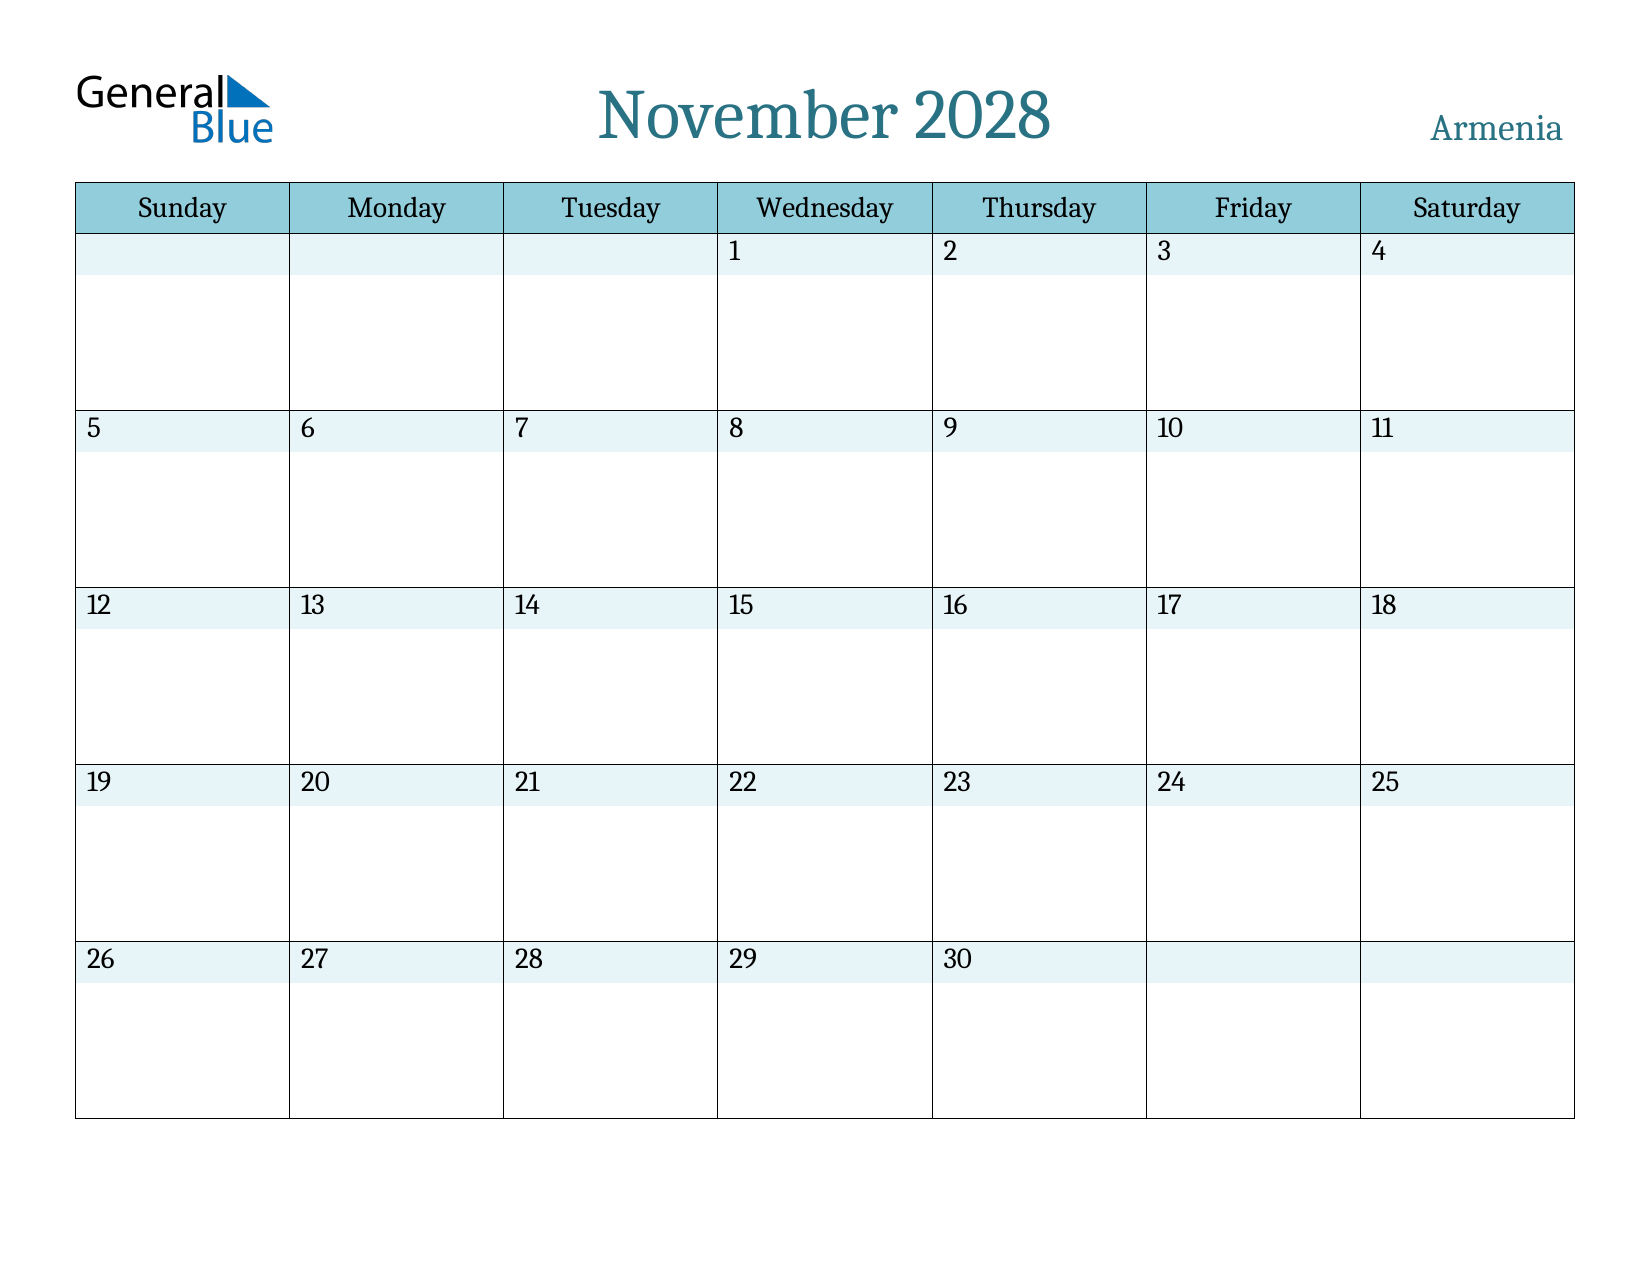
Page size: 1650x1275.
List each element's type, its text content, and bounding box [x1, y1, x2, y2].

table_cell 30 [933, 942, 1146, 983]
table_cell [504, 275, 717, 410]
table_cell 11 [1361, 411, 1574, 452]
table_cell Sunday [76, 183, 289, 233]
table_cell [1147, 806, 1360, 941]
table_cell 29 [718, 942, 932, 983]
table_cell 6 [290, 411, 503, 452]
table_cell 2 [933, 234, 1146, 275]
table_cell [718, 452, 932, 587]
table_cell 12 [76, 588, 289, 629]
table_cell 16 [933, 588, 1146, 629]
table_cell 21 [504, 765, 717, 806]
table_cell [1361, 629, 1574, 764]
table_cell 20 [290, 765, 503, 806]
table_cell [718, 806, 932, 941]
table_cell [76, 452, 289, 587]
table_cell [290, 275, 503, 410]
table_cell [933, 983, 1146, 1118]
table_cell [76, 234, 289, 275]
table_cell 14 [504, 588, 717, 629]
table_header Armenia [1146, 75, 1574, 182]
table_cell [76, 983, 289, 1118]
table_cell [718, 629, 932, 764]
table_cell [718, 275, 932, 410]
table_header [76, 75, 503, 182]
table_cell [1361, 452, 1574, 587]
table_cell 26 [76, 942, 289, 983]
table_cell [1147, 629, 1360, 764]
table_cell [1147, 942, 1360, 983]
table_cell [933, 806, 1146, 941]
table_cell [290, 983, 503, 1118]
table_cell [504, 983, 717, 1118]
table_cell [290, 452, 503, 587]
table_cell Monday [290, 183, 503, 233]
table_cell [290, 629, 503, 764]
table_cell [504, 806, 717, 941]
table_cell 10 [1147, 411, 1360, 452]
table_cell Saturday [1361, 183, 1574, 233]
table_cell [1361, 942, 1574, 983]
table_cell 25 [1361, 765, 1574, 806]
table_cell 13 [290, 588, 503, 629]
table_cell 3 [1147, 234, 1360, 275]
table_cell [1147, 983, 1360, 1118]
table_cell 5 [76, 411, 289, 452]
table_cell 4 [1361, 234, 1574, 275]
table_cell [290, 234, 503, 275]
table_cell [1147, 452, 1360, 587]
table_cell 19 [76, 765, 289, 806]
table_cell Thursday [933, 183, 1146, 233]
table_cell [933, 452, 1146, 587]
table_cell 18 [1361, 588, 1574, 629]
table_cell [504, 629, 717, 764]
table_cell [504, 452, 717, 587]
table_cell 27 [290, 942, 503, 983]
table_cell [933, 275, 1146, 410]
table_cell [1147, 275, 1360, 410]
table_cell 23 [933, 765, 1146, 806]
table_cell Tuesday [504, 183, 717, 233]
table_cell Friday [1147, 183, 1360, 233]
table_cell [718, 983, 932, 1118]
table_cell [76, 629, 289, 764]
table_cell 1 [718, 234, 932, 275]
table_cell [1361, 275, 1574, 410]
table_cell [1361, 806, 1574, 941]
table_cell [76, 275, 289, 410]
table_cell 24 [1147, 765, 1360, 806]
table_header November 2028 [504, 75, 1146, 182]
picture [77, 75, 273, 143]
table_cell [504, 234, 717, 275]
table_cell 9 [933, 411, 1146, 452]
table_cell 17 [1147, 588, 1360, 629]
table_cell [290, 806, 503, 941]
table_cell 28 [504, 942, 717, 983]
table_cell 7 [504, 411, 717, 452]
table_cell 8 [718, 411, 932, 452]
table_cell [76, 806, 289, 941]
table_cell 22 [718, 765, 932, 806]
table_cell Wednesday [718, 183, 932, 233]
table_cell 15 [718, 588, 932, 629]
table_cell [1361, 983, 1574, 1118]
table_cell [933, 629, 1146, 764]
